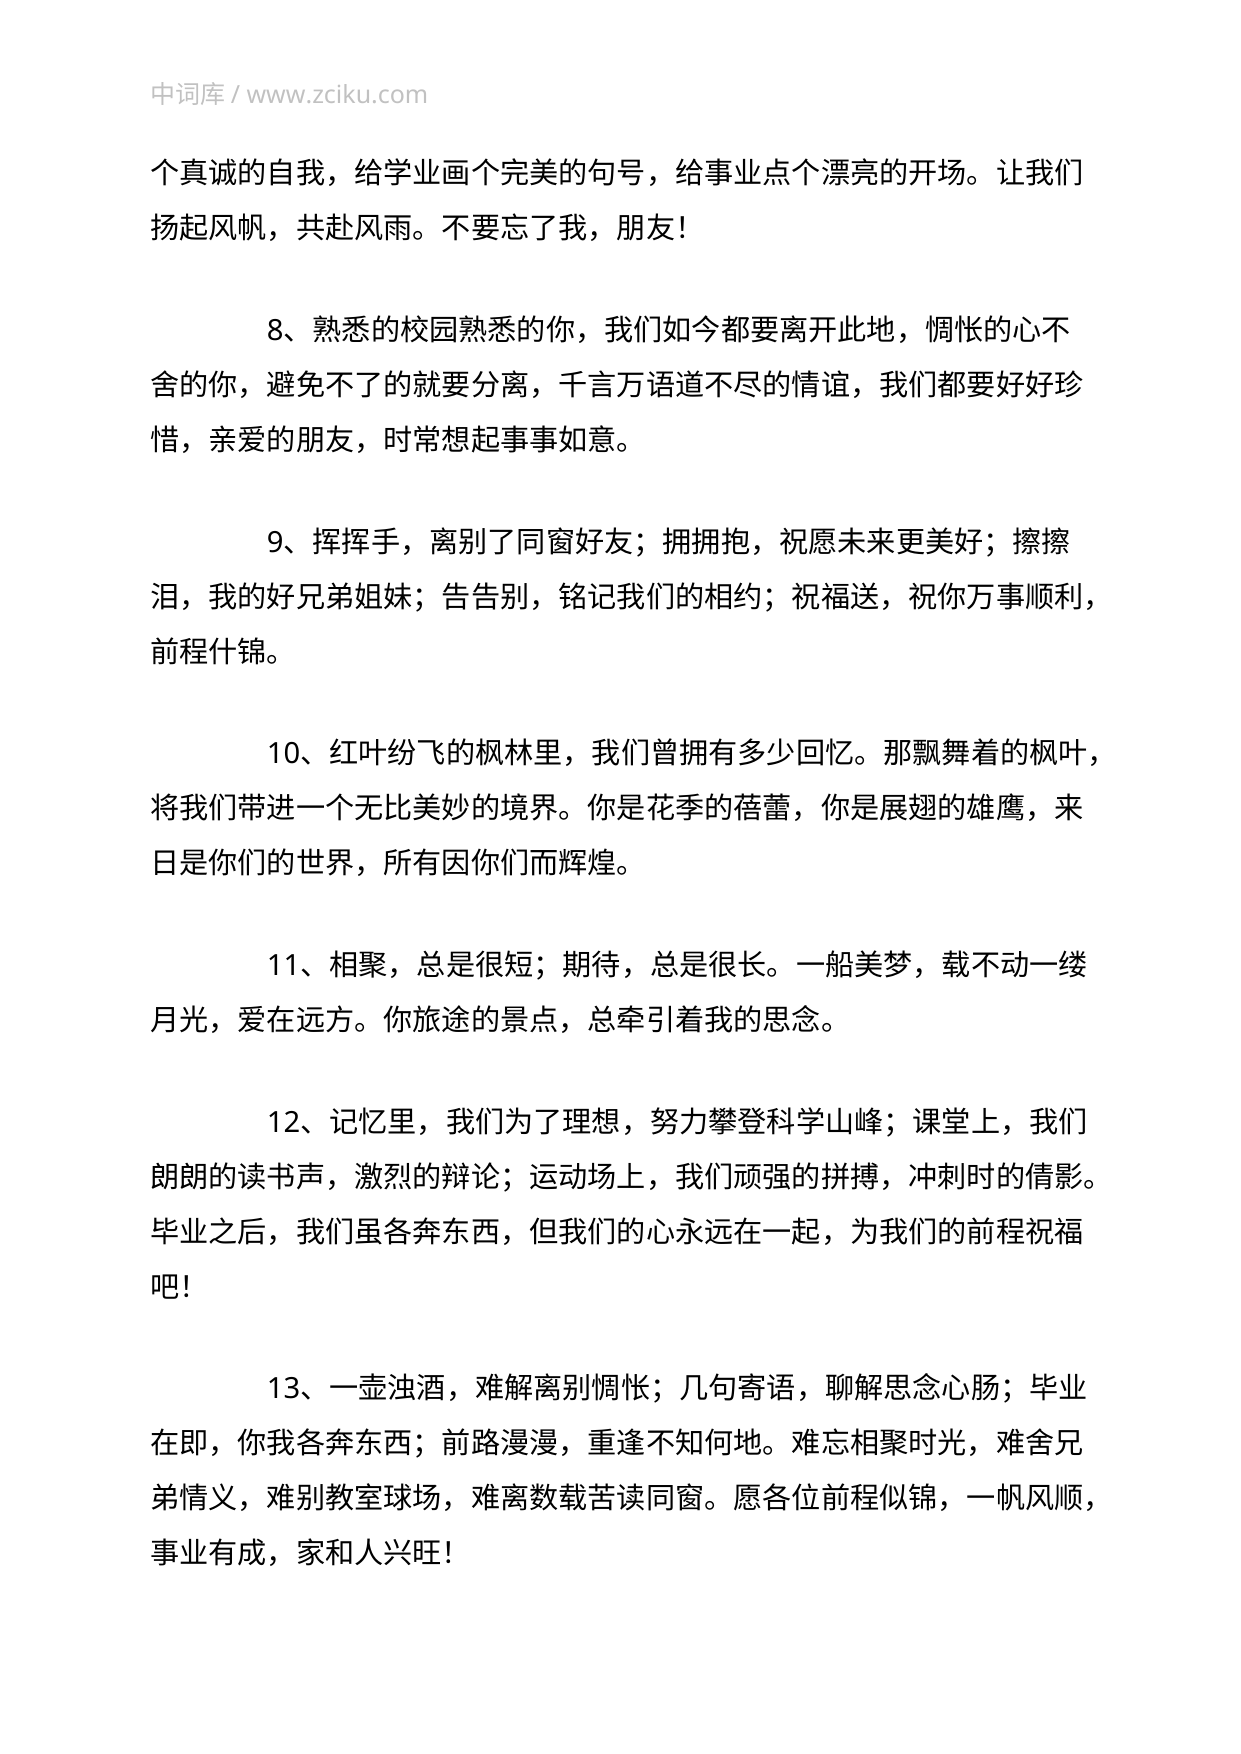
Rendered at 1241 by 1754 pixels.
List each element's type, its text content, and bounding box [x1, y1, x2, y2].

text 9、挥挥手，离别了同窗好友；拥拥抱，祝愿未来更美好；擦擦泪，我的好兄弟姐妹；告告别，铭记我们的相约；祝福送，祝你万事顺利，前程什锦。 [150, 518, 1090, 671]
text 8、熟悉的校园熟悉的你，我们如今都要离开此地，惆怅的心不舍的你，避免不了的就要分离，千言万语道不尽的情谊，我们都要好好珍惜，亲爱的朋友，时常想起事事如意。 [150, 307, 1090, 459]
text 13、一壶浊酒，难解离别惆怅；几句寄语，聊解思念心肠；毕业在即，你我各奔东西；前路漫漫，重逢不知何地。难忘相聚时光，难舍兄弟情义，难别教室球场，难离数载苦读同窗。愿各位前程似锦，一帆风顺，事业有成，家和人兴旺！ [150, 1365, 1090, 1572]
text 10、红叶纷飞的枫林里，我们曾拥有多少回忆。那飘舞着的枫叶，将我们带进一个无比美妙的境界。你是花季的蓓蕾，你是展翅的雄鹰，来日是你们的世界，所有因你们而辉煌。 [150, 730, 1090, 882]
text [150, 150, 1090, 247]
text 12、记忆里，我们为了理想，努力攀登科学山峰；课堂上，我们朗朗的读书声，激烈的辩论；运动场上，我们顽强的拼搏，冲刺时的倩影。毕业之后，我们虽各奔东西，但我们的心永远在一起，为我们的前程祝福吧！ [150, 1098, 1090, 1306]
text 11、相聚，总是很短；期待，总是很长。一船美梦，载不动一缕月光，爱在远方。你旅途的景点，总牵引着我的思念。 [150, 942, 1090, 1039]
